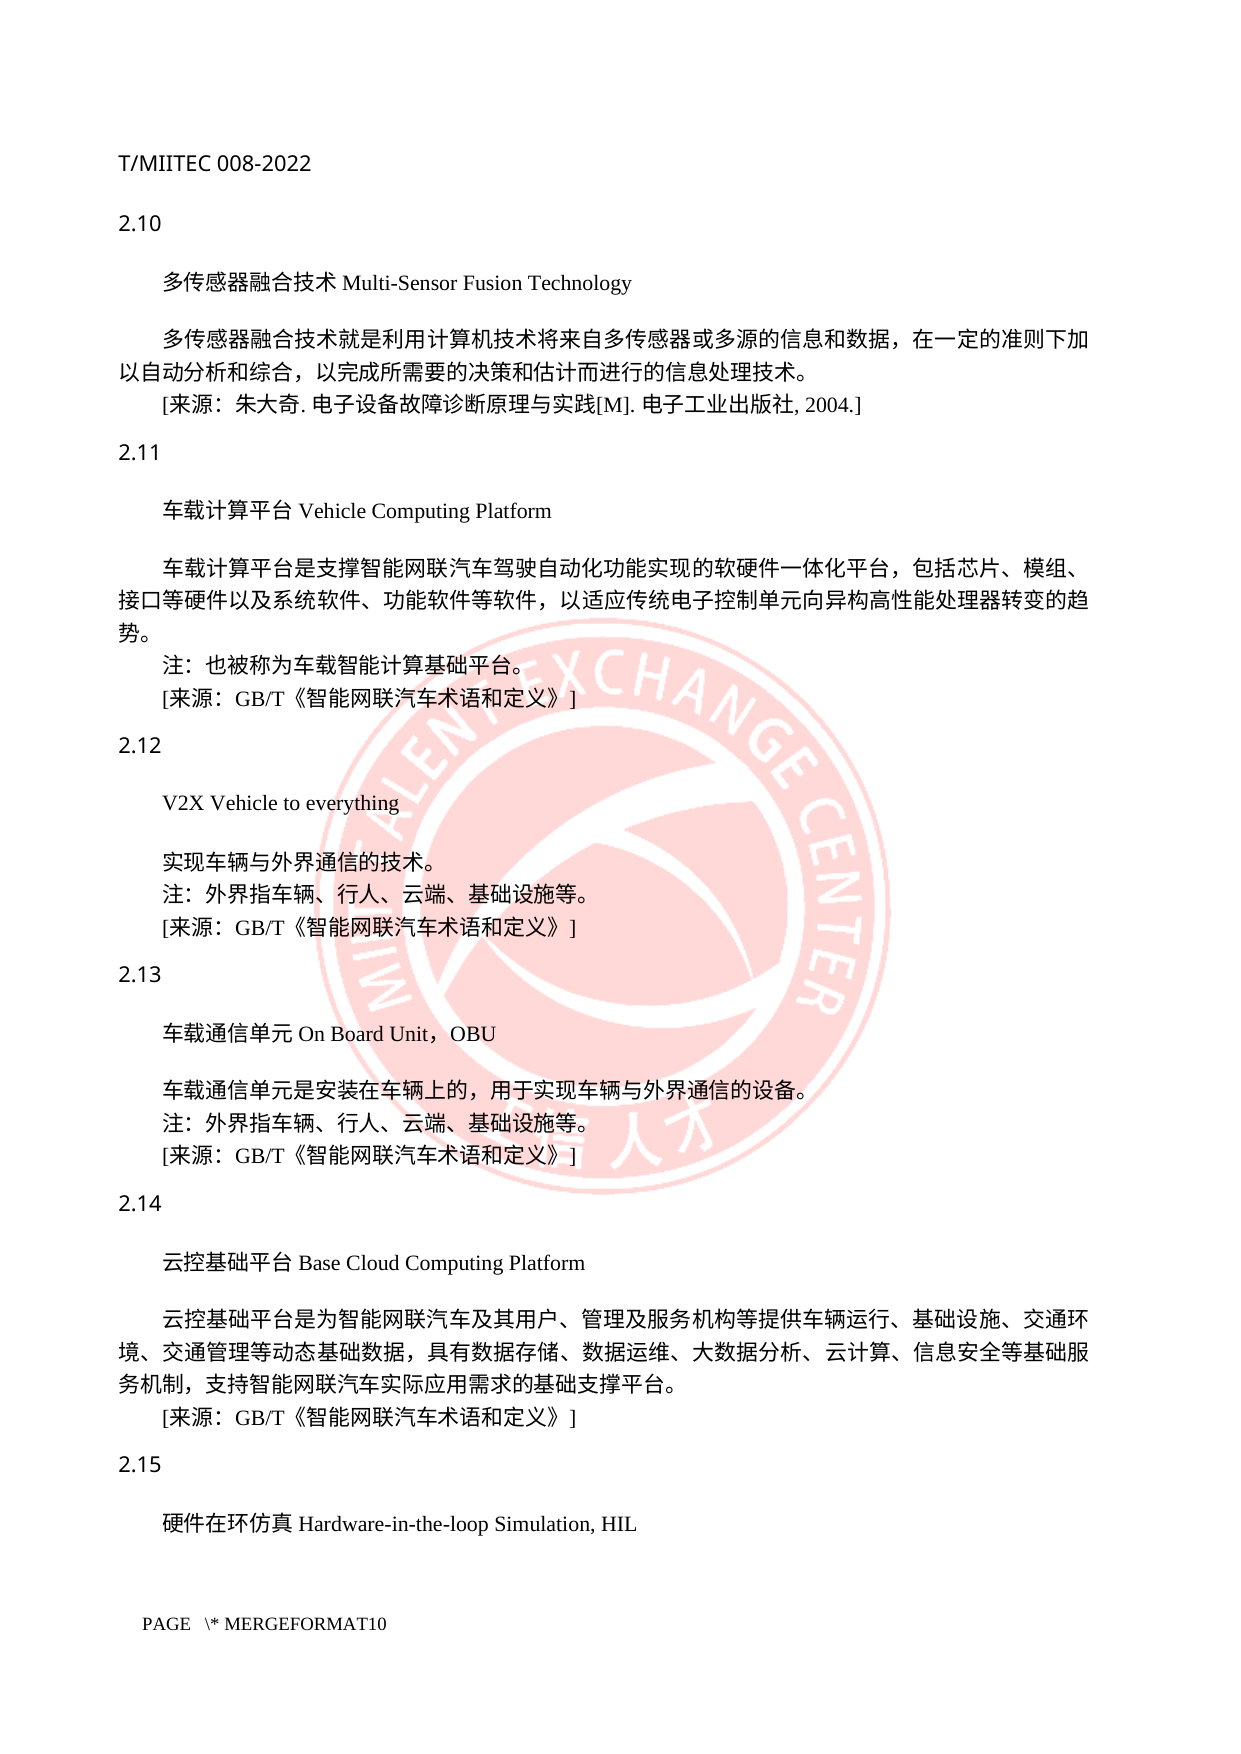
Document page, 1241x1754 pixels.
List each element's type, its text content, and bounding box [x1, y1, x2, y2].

text 注：外界指车辆、行人、云端、基础设施等。 [118, 1105, 1092, 1138]
text 云控基础平台是为智能网联汽车及其用户、管理及服务机构等提供车辆运行、基础设施、交通环境、交通管理等动态基础数据，具有数据存储、数据运维、大数据分析、云计算、信息安全等基础服务机制，支持智能网联汽车实际应用需求的基础支撑平台。 [118, 1302, 1092, 1399]
text 注：外界指车辆、行人、云端、基础设施等。 [118, 877, 1092, 909]
text 注：也被称为车载智能计算基础平台。 [118, 648, 1092, 680]
text 2.10 [118, 207, 1092, 239]
text [来源：朱大奇. 电子设备故障诊断原理与实践[M]. 电子工业出版社, 2004.] [118, 387, 1092, 419]
text 车载通信单元 On Board Unit，OBU [118, 1015, 1092, 1048]
text 2.11 [118, 435, 1092, 468]
text 多传感器融合技术就是利用计算机技术将来自多传感器或多源的信息和数据，在一定的准则下加以自动分析和综合，以完成所需要的决策和估计而进行的信息处理技术。 [118, 322, 1092, 387]
text 多传感器融合技术 Multi-Sensor Fusion Technology [118, 264, 1092, 297]
text 实现车辆与外界通信的技术。 [118, 844, 1092, 877]
text 2.14 [118, 1187, 1092, 1219]
text [来源：GB/T《智能网联汽车术语和定义》] [118, 909, 1092, 942]
text 车载计算平台是支撑智能网联汽车驾驶自动化功能实现的软硬件一体化平台，包括芯片、模组、接口等硬件以及系统软件、功能软件等软件，以适应传统电子控制单元向异构高性能处理器转变的趋势。 [118, 550, 1092, 648]
text [来源：GB/T《智能网联汽车术语和定义》] [118, 680, 1092, 713]
text 车载通信单元是安装在车辆上的，用于实现车辆与外界通信的设备。 [118, 1073, 1092, 1105]
text 2.15 [118, 1448, 1092, 1480]
text 车载计算平台 Vehicle Computing Platform [118, 493, 1092, 525]
text [来源：GB/T《智能网联汽车术语和定义》] [118, 1399, 1092, 1432]
text 2.13 [118, 958, 1092, 990]
text 云控基础平台 Base Cloud Computing Platform [118, 1244, 1092, 1277]
text 硬件在环仿真 Hardware-in-the-loop Simulation, HIL [118, 1505, 1092, 1538]
text V2X Vehicle to everything [118, 787, 1092, 819]
text [来源：GB/T《智能网联汽车术语和定义》] [118, 1138, 1092, 1170]
text 2.12 [118, 729, 1092, 762]
